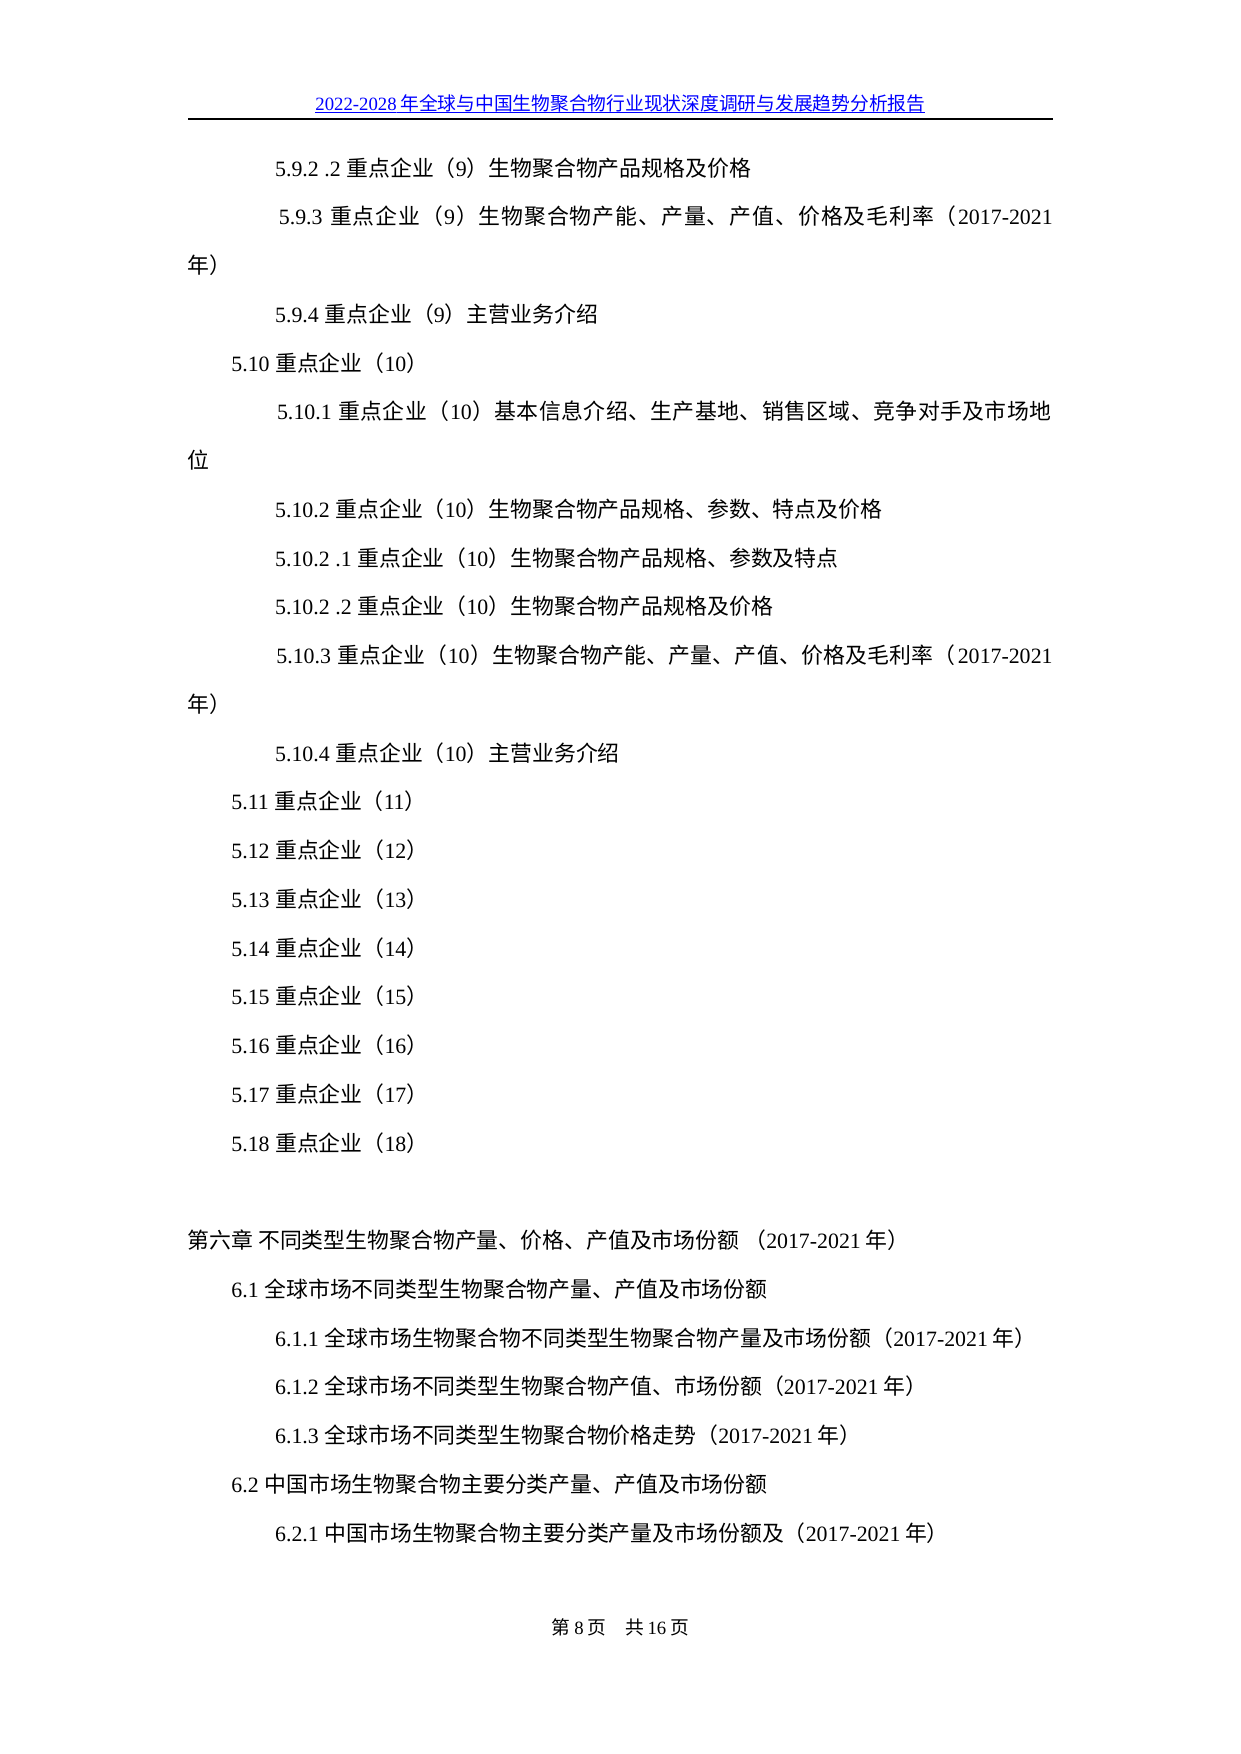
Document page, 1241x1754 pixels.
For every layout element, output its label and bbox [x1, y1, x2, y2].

text [187, 150, 1053, 1548]
